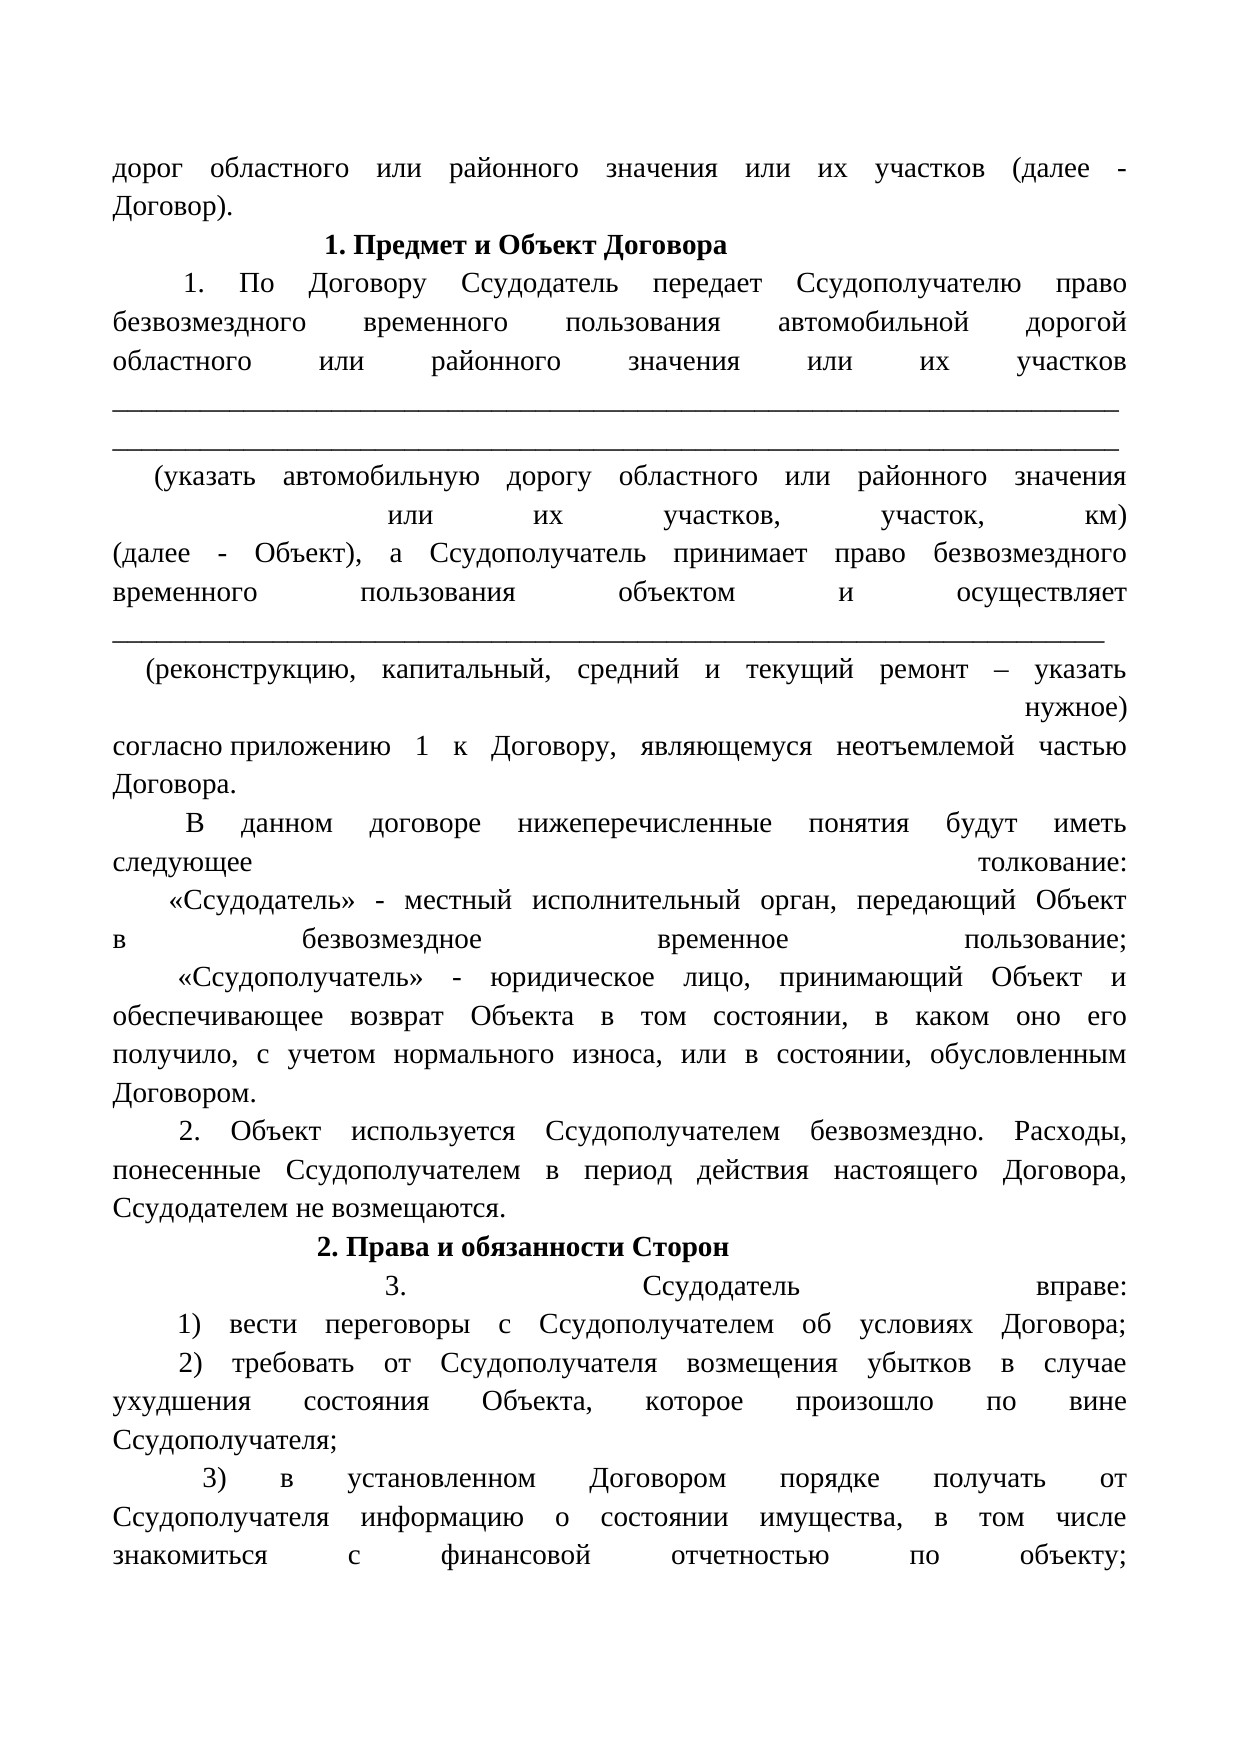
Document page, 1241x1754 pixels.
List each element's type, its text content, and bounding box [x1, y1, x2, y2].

text 1. По Договору Ссудодатель передает Ссудополучателю право безвозмездного временного пользования автомобильной дорогой областного или районного значения или их участков _____________________________________________________________________ _____________________________________________________________________ (указать автомобильную дорогу областного или районного значения или их участков, участок, км) (далее - Объект), а Ссудополучатель принимает право безвозмездного временного пользования объектом и осуществляет ____________________________________________________________________ (реконструкцию, капитальный, средний и текущий ремонт – указать нужное) согласно приложению 1 к Договору, являющемуся неотъемлемой частью Договора. В данном договоре нижеперечисленные понятия будут иметь следующее толкование: «Ссудодатель» - местный исполнительный орган, передающий Объект в безвозмездное временное пользование; «Ссудополучатель» - юридическое лицо, принимающий Объект и обеспечивающее возврат Объекта в том состоянии, в каком оно его получило, с учетом нормального износа, или в состоянии, обусловленным Договором. 2. Объект используется Ссудополучателем безвозмездно. Расходы, понесенные Ссудополучателем в период действия настоящего Договора, Ссудодателем не возмещаются. [112, 266, 1128, 1224]
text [112, 150, 1128, 222]
text 1. Предмет и Объект Договора [112, 227, 1128, 261]
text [112, 1268, 1128, 1571]
text 2. Права и обязанности Сторон [112, 1229, 1128, 1263]
